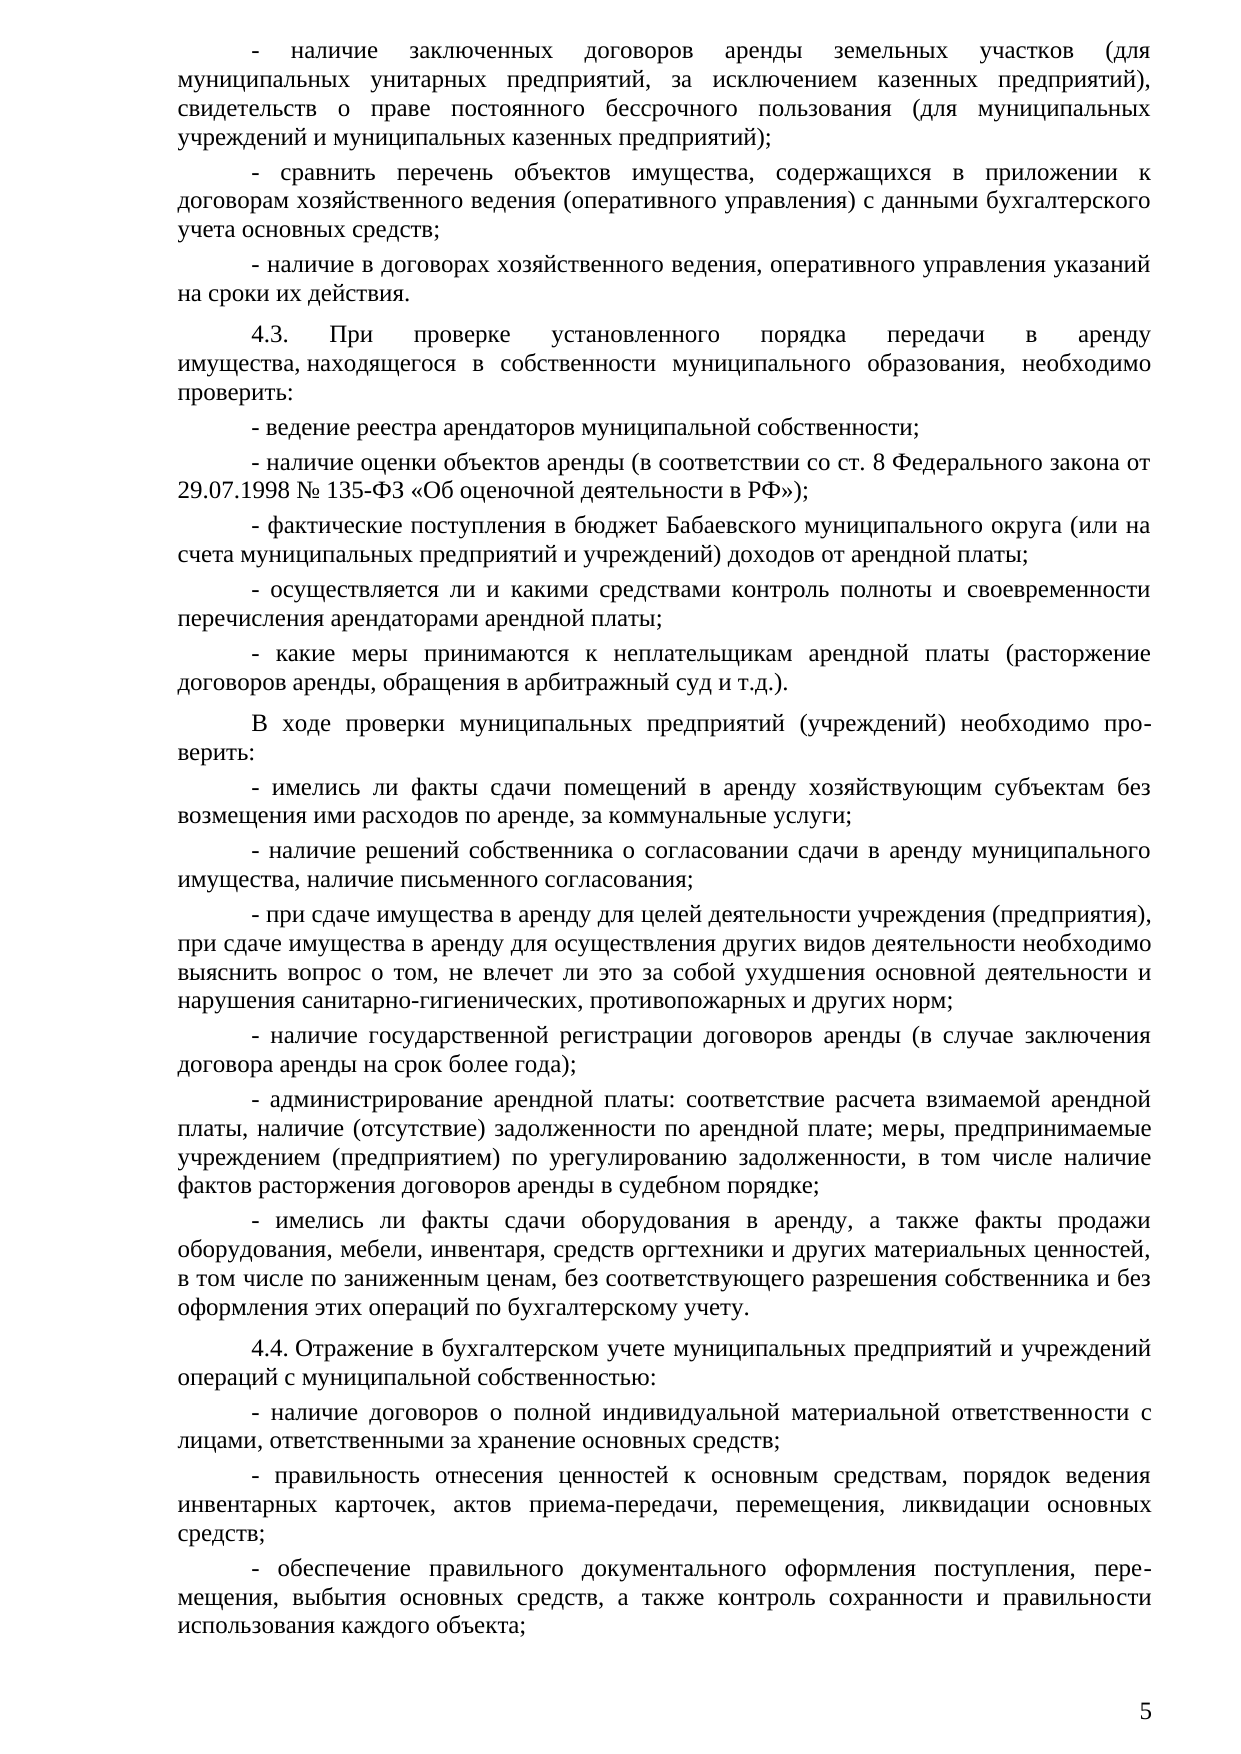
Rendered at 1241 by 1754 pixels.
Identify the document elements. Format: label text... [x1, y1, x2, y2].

text - наличие решений собственника о согласовании сдачи в аренду муниципального имущества, наличие письменного согласования; [177, 836, 1152, 893]
text 4.3. При проверке установленного порядка передачи в аренду имущества, находящегося в собственности муниципального образования, необходимо проверить: [177, 319, 1152, 406]
text - наличие в договорах хозяйственного ведения, оперативного управления указаний на сроки их действия. [177, 249, 1152, 307]
text - имелись ли факты сдачи помещений в аренду хозяйствующим субъектам без возмещения ими расходов по аренде, за коммунальные услуги; [177, 772, 1152, 829]
text - ведение реестра арендаторов муниципальной собственности; [251, 412, 1152, 441]
text - наличие договоров о полной индивидуальной материальной ответственности с лицами, ответственными за хранение основных средств; [177, 1397, 1152, 1454]
text 4.4. Отражение в бухгалтерском учете муниципальных предприятий и учреждений операций с муниципальной собственностью: [177, 1333, 1152, 1391]
text - имелись ли факты сдачи оборудования в аренду, а также факты продажи оборудования, мебели, инвентаря, средств оргтехники и других материальных ценностей, в том числе по заниженным ценам, без соответствующего разрешения собственника и без оформления этих операций по бухгалтерскому учету. [177, 1206, 1152, 1321]
text - наличие оценки объектов аренды (в соответствии со ст. 8 Федерального закона от 29.07.1998 № 135-ФЗ «Об оценочной деятельности в РФ»); [177, 447, 1152, 504]
text - обеспечение правильного документального оформления поступления, перемещения, выбытия основных средств, а также контроль сохранности и правильности использования каждого объекта; [177, 1553, 1152, 1639]
text - при сдаче имущества в аренду для целей деятельности учреждения (предприятия), при сдаче имущества в аренду для осуществления других видов деятельности необходимо выяснить вопрос о том, не влечет ли это за собой ухудшения основной деятельности и нарушения санитарно-гигиенических, противопожарных и других норм; [177, 899, 1152, 1014]
text В ходе проверки муниципальных предприятий (учреждений) необходимо проверить: [177, 708, 1152, 766]
text - фактические поступления в бюджет Бабаевского муниципального округа (или на счета муниципальных предприятий и учреждений) доходов от арендной платы; [177, 511, 1152, 568]
text - администрирование арендной платы: соответствие расчета взимаемой арендной платы, наличие (отсутствие) задолженности по арендной плате; меры, предпринимаемые учреждением (предприятием) по урегулированию задолженности, в том числе наличие фактов расторжения договоров аренды в судебном порядке; [177, 1084, 1152, 1199]
text - наличие заключенных договоров аренды земельных участков (для муниципальных унитарных предприятий, за исключением казенных предприятий), свидетельств о праве постоянного бессрочного пользования (для муниципальных учреждений и муниципальных казенных предприятий); [177, 36, 1152, 151]
text - осуществляется ли и какими средствами контроль полноты и своевременности перечисления арендаторами арендной платы; [177, 574, 1152, 632]
text - сравнить перечень объектов имущества, содержащихся в приложении к договорам хозяйственного ведения (оперативного управления) с данными бухгалтерского учета основных средств; [177, 157, 1152, 243]
text - правильность отнесения ценностей к основным средствам, порядок ведения инвентарных карточек, актов приема-передачи, перемещения, ликвидации основных средств; [177, 1461, 1152, 1547]
text - наличие государственной регистрации договоров аренды (в случае заключения договора аренды на срок более года); [177, 1021, 1152, 1078]
text - какие меры принимаются к неплательщикам арендной платы (расторжение договоров аренды, обращения в арбитражный суд и т.д.). [177, 638, 1152, 696]
